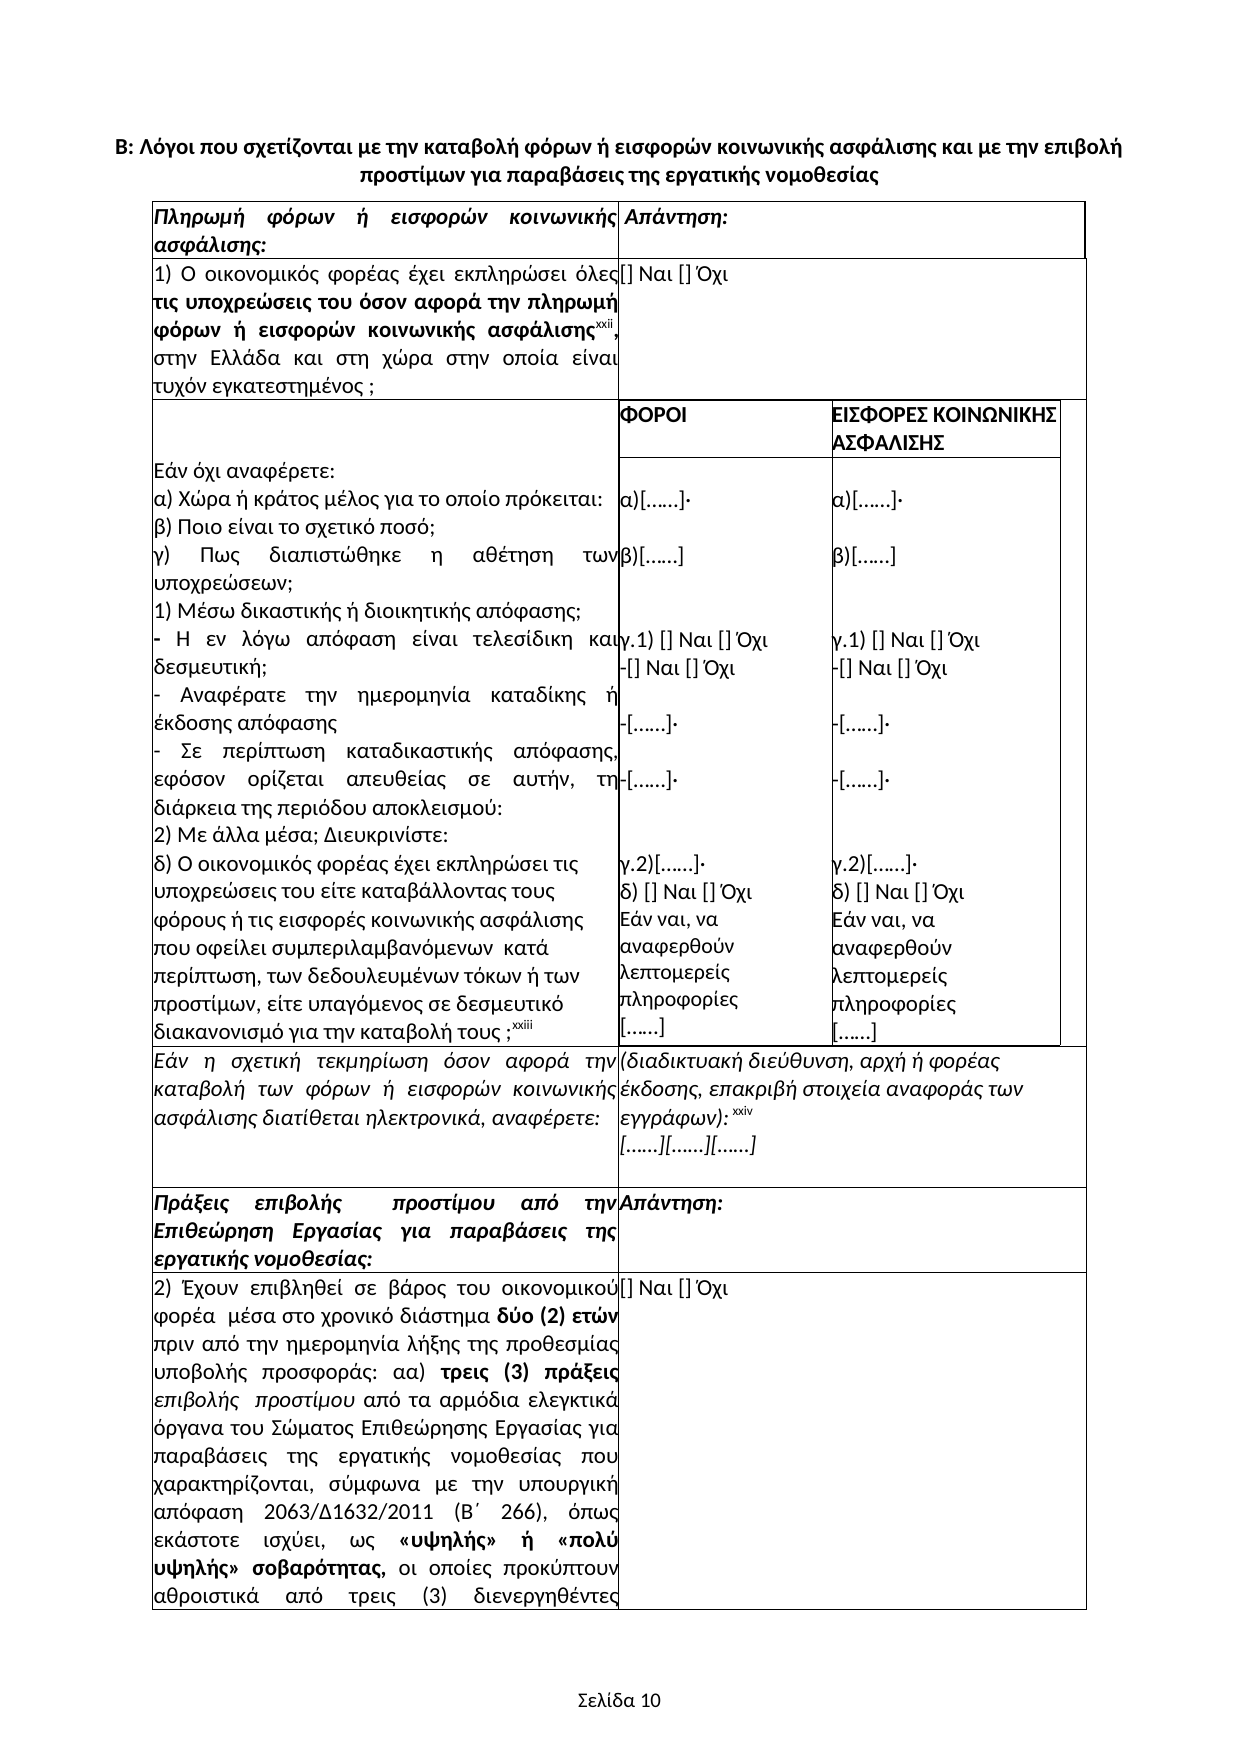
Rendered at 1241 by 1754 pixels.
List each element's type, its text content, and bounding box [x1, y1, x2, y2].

table_cell Εάν η σχετική τεκμηρίωση όσον αφορά την καταβολή των φόρων ή εισφορών κοινωνικής ασφάλισης διατίθεται ηλεκτρονικά, αναφέρετε: [153, 1047, 618, 1187]
table_cell [] Ναι [] Όχι [619, 1273, 1086, 1609]
table_cell [] Ναι [] Όχι [619, 259, 1086, 399]
table_cell Εάν όχι αναφέρετε: α) Χώρα ή κράτος μέλος για το οποίο πρόκειται: β) Ποιο είναι το σχετικό ποσό; γ) Πως διαπιστώθηκε η αθέτηση των υποχρεώσεων; 1) Μέσω δικαστικής ή διοικητικής απόφασης; - Η εν λόγω απόφαση είναι τελεσίδικη και δεσμευτική; - Αναφέρατε την ημερομηνία καταδίκης ή έκδοσης απόφασης - Σε περίπτωση καταδικαστικής απόφασης, εφόσον ορίζεται απευθείας σε αυτήν, τη διάρκεια της περιόδου αποκλεισμού: 2) Με άλλα μέσα; Διευκρινίστε: δ) Ο οικονομικός φορέας έχει εκπληρώσει τις υποχρεώσεις του είτε καταβάλλοντας τους φόρους ή τις εισφορές κοινωνικής ασφάλισης που οφείλει συμπεριλαμβανόμενων κατά περίπτωση, των δεδουλευμένων τόκων ή των προστίμων, είτε υπαγόμενος σε δεσμευτικό διακανονισμό για την καταβολή τους ; [153, 400, 618, 1046]
table_cell (διαδικτυακή διεύθυνση, αρχή ή φορέας έκδοσης, επακριβή στοιχεία αναφοράς των εγγράφων): [……][……][……] [619, 1047, 1086, 1187]
table_cell Απάντηση: [619, 1188, 1086, 1272]
text Β: Λόγοι που σχετίζονται με την καταβολή φόρων ή εισφορών κοινωνικής ασφάλισης και με την επιβολή προστίμων για παραβάσεις της εργατικής νομοθεσίας [87, 132, 1152, 188]
table_cell [833, 400, 1086, 1046]
table_header Πληρωμή φόρων ή εισφορών κοινωνικής ασφάλισης: [153, 202, 618, 258]
table_header Απάντηση: [619, 202, 1084, 258]
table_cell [153, 1273, 618, 1609]
table_cell Πράξεις επιβολής προστίμου από την Επιθεώρηση Εργασίας για παραβάσεις της εργατικής νομοθεσίας: [153, 1188, 618, 1272]
table_cell [620, 458, 832, 1045]
table_cell [620, 401, 832, 457]
table_cell 1) Ο οικονομικός φορέας έχει εκπληρώσει όλες τις υποχρεώσεις του όσον αφορά την πληρωμή φόρων ή εισφορών κοινωνικής ασφάλισης, στην Ελλάδα και στη χώρα στην οποία είναι τυχόν εγκατεστημένος ; [153, 259, 618, 399]
